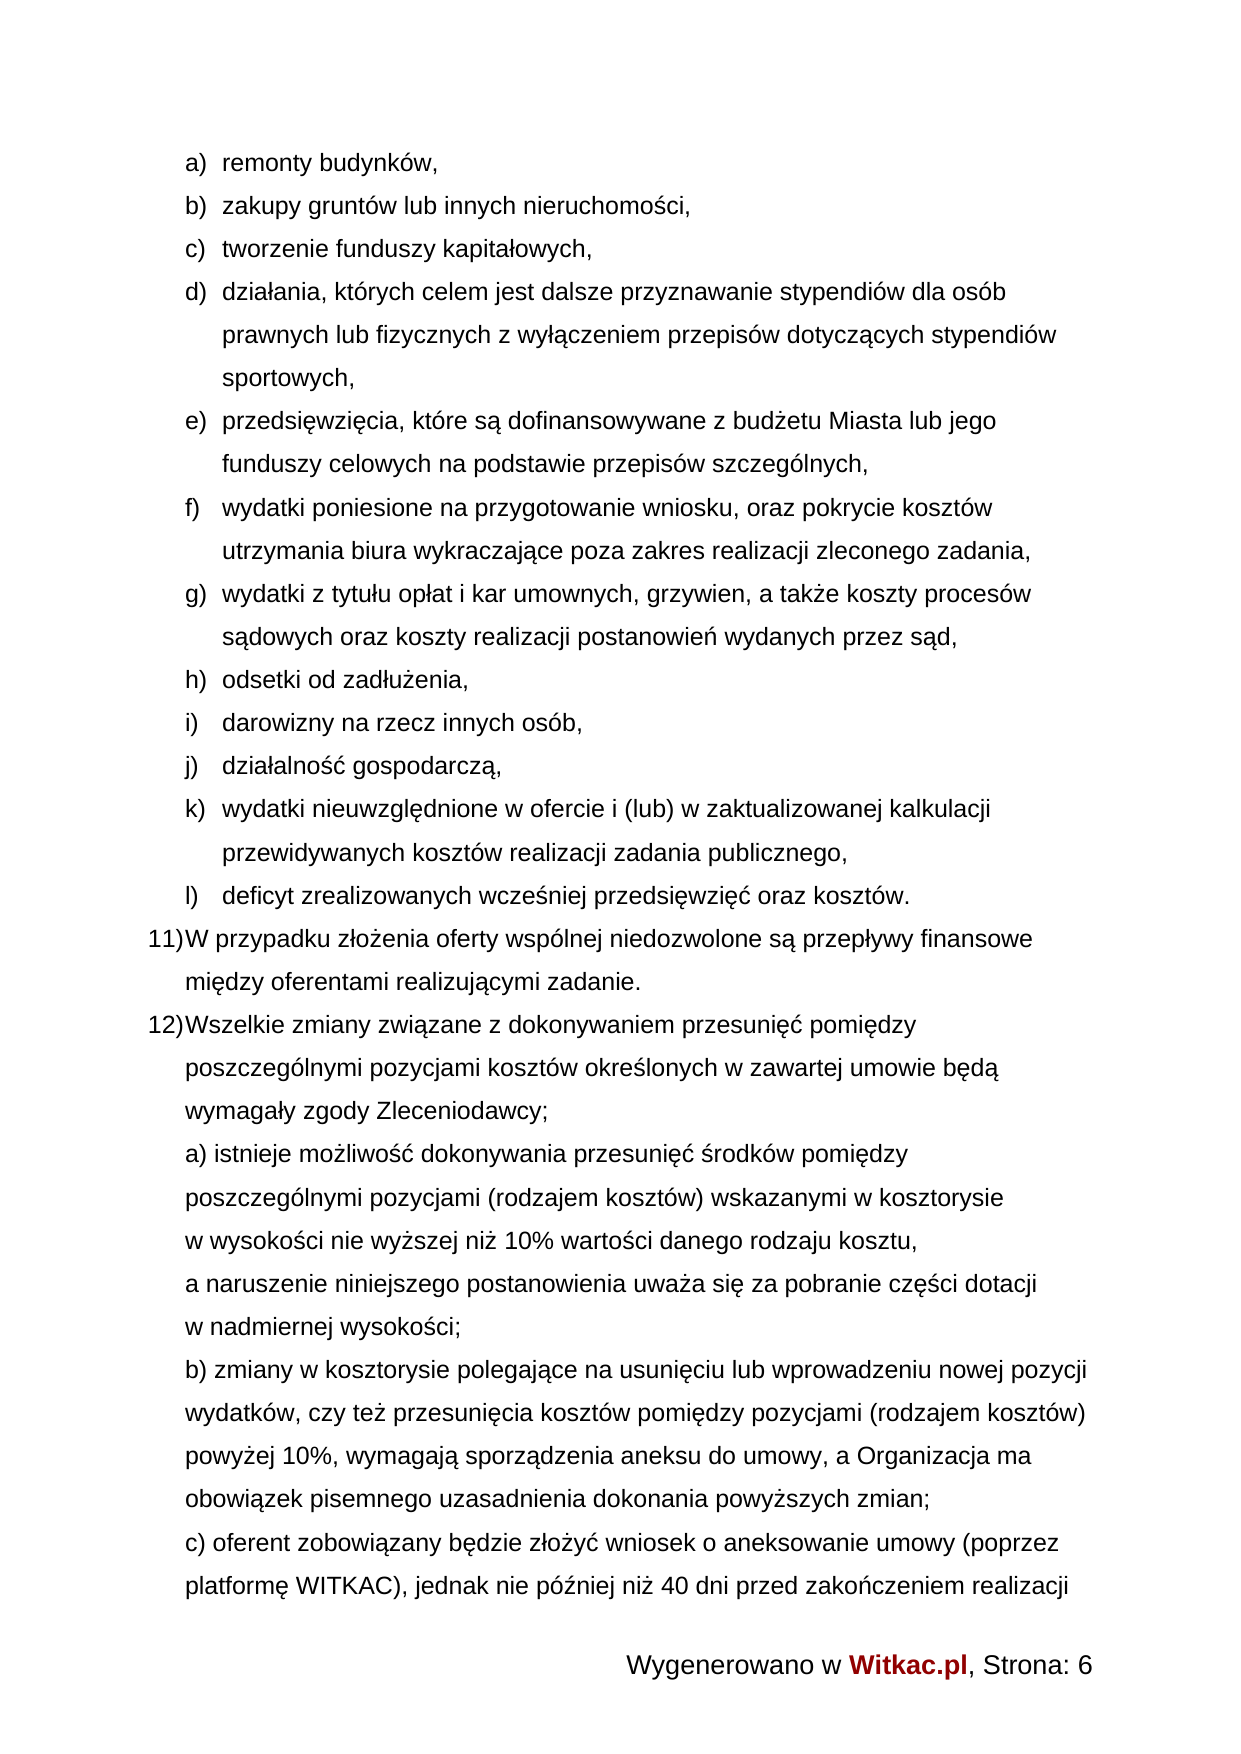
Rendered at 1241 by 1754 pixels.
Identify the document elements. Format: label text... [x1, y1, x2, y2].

list deficyt zrealizowanych wcześniej przedsięwzięć oraz kosztów. [185, 881, 1093, 909]
list remonty budynków, [185, 148, 1093, 176]
list wydatki poniesione na przygotowanie wniosku, oraz pokrycie kosztów utrzymania biura wykraczające poza zakres realizacji zleconego zadania, [185, 493, 1093, 564]
list odsetki od zadłużenia, [185, 665, 1093, 694]
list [148, 1010, 1093, 1599]
list tworzenie funduszy kapitałowych, [185, 234, 1093, 263]
list darowizny na rzecz innych osób, [185, 708, 1093, 737]
list przedsięwzięcia, które są dofinansowywane z budżetu Miasta lub jego funduszy celowych na podstawie przepisów szczególnych, [185, 406, 1093, 478]
list zakupy gruntów lub innych nieruchomości, [185, 191, 1093, 219]
list działania, których celem jest dalsze przyznawanie stypendiów dla osób prawnych lub fizycznych z wyłączeniem przepisów dotyczących stypendiów sportowych, [185, 277, 1093, 392]
list wydatki nieuwzględnione w ofercie i (lub) w zaktualizowanej kalkulacji przewidywanych kosztów realizacji zadania publicznego, [185, 794, 1093, 866]
list wydatki z tytułu opłat i kar umownych, grzywien, a także koszty procesów sądowych oraz koszty realizacji postanowień wydanych przez sąd, [185, 579, 1093, 651]
list W przypadku złożenia oferty wspólnej niedozwolone są przepływy finansowe między oferentami realizującymi zadanie. [148, 924, 1093, 996]
list działalność gospodarczą, [185, 751, 1093, 780]
